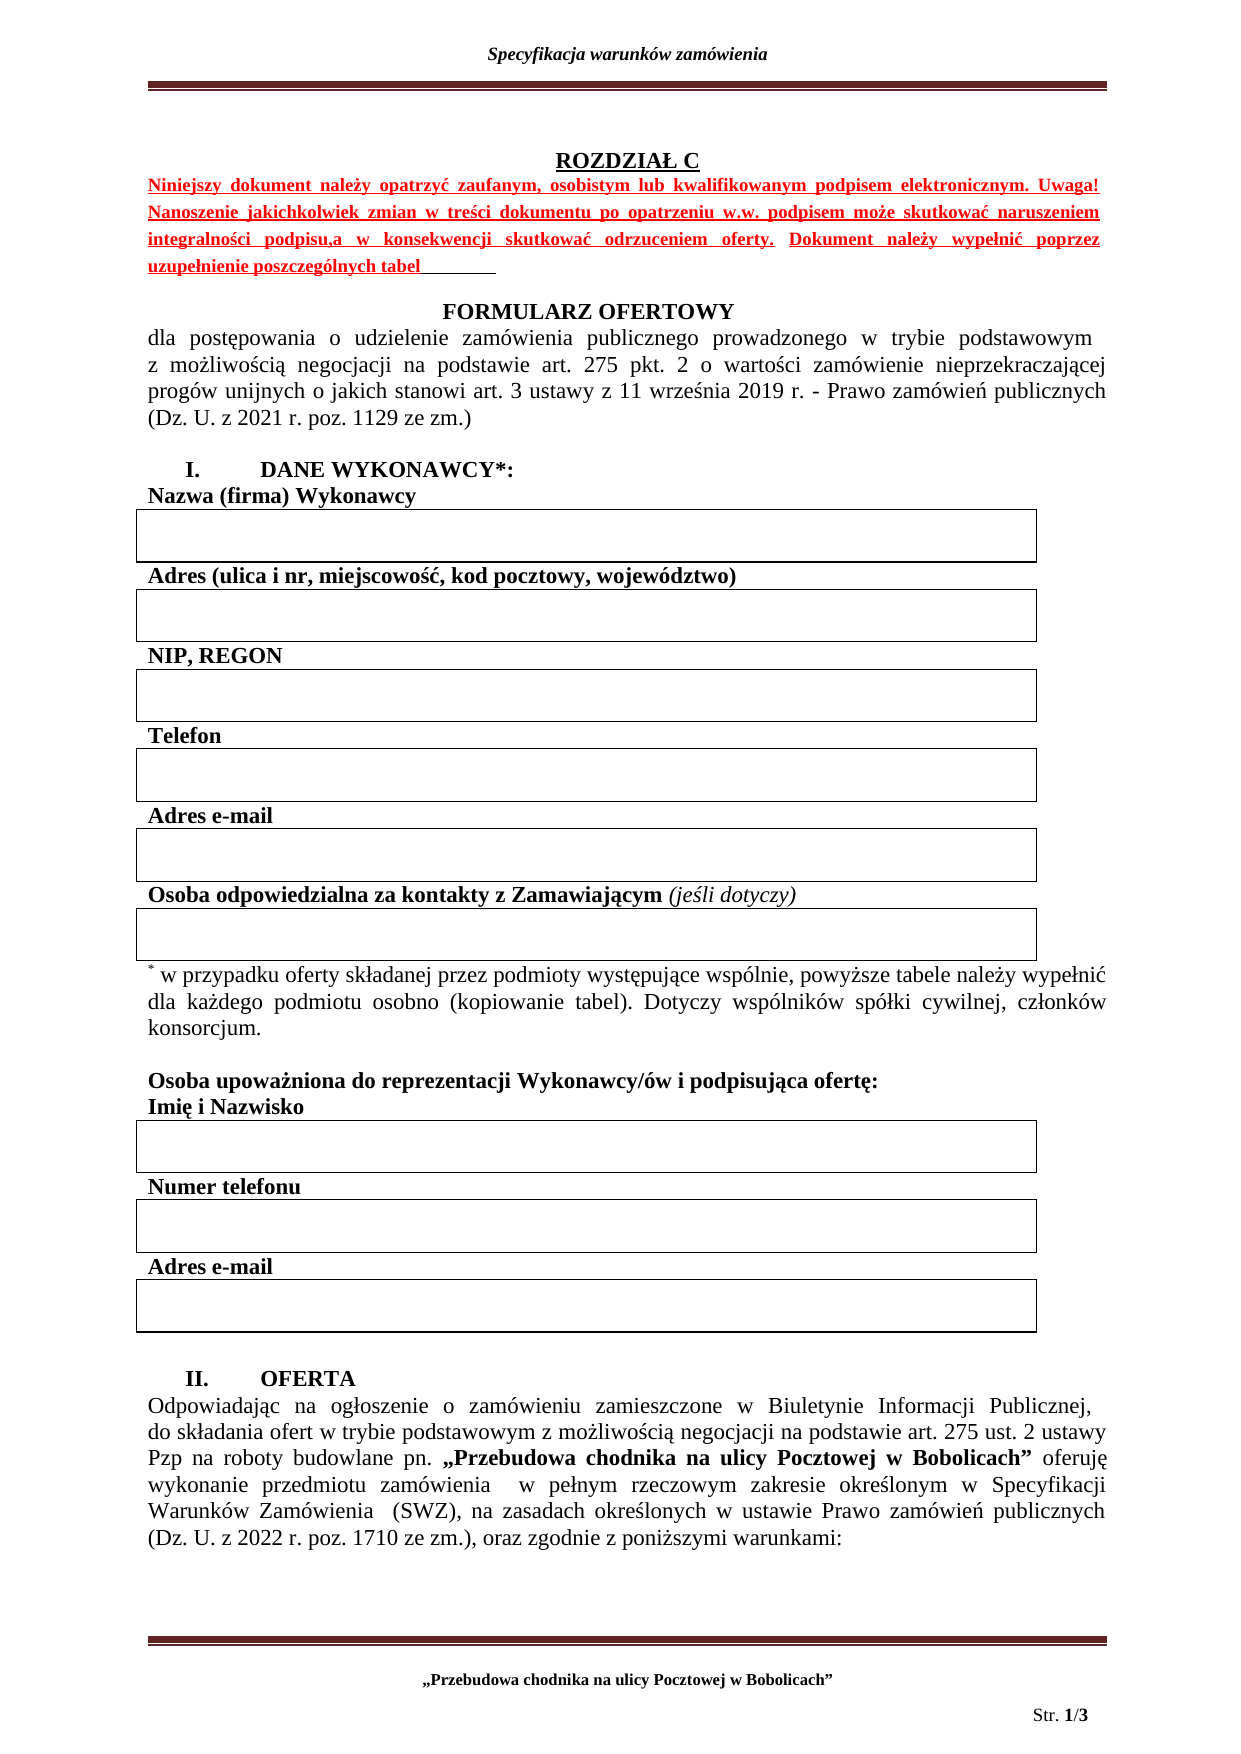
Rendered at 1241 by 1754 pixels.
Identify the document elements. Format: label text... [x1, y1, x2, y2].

text NIP, REGON [148, 642, 1107, 668]
table_header [137, 510, 1036, 561]
table_header [137, 1121, 1036, 1172]
text Numer telefonu [148, 1173, 1107, 1199]
text Adres (ulica i nr, miejscowość, kod pocztowy, województwo) [148, 562, 1107, 589]
text Odpowiadając na ogłoszenie o zamówieniu zamieszczone w Biuletynie Informacji Publicznej, do składania ofert w trybie podstawowym z możliwością negocjacji na podstawie art. 275 ust. 2 ustawy Pzp na roboty budowlane pn. „Przebudowa chodnika na ulicy Pocztowej w Bobolicach” oferuję wykonanie przedmiotu zamówienia w pełnym rzeczowym zakresie określonym w Specyfikacji Warunków Zamówienia (SWZ), na zasadach określonych w ustawie Prawo zamówień publicznych (Dz. U. z 2022 r. poz. 1710 ze zm.), oraz zgodnie z poniższymi warunkami: [148, 1392, 1107, 1550]
text dla postępowania o udzielenie zamówienia publicznego prowadzonego w trybie podstawowym z możliwością negocjacji na podstawie art. 275 pkt. 2 o wartości zamówienie nieprzekraczającej progów unijnych o jakich stanowi art. 3 ustawy z 11 września 2019 r. - Prawo zamówień publicznych (Dz. U. z 2021 r. poz. 1129 ze zm.) [148, 324, 1107, 430]
text Nazwa (firma) Wykonawcy [148, 483, 1107, 509]
text Adres e-mail [148, 1253, 1107, 1279]
table_header [137, 829, 1036, 881]
text Niniejszy dokument należy opatrzyć zaufanym, osobistym lub kwalifikowanym podpisem elektronicznym. Uwaga! Nanoszenie jakichkolwiek zmian w treści dokumentu po opatrzeniu w.w. podpisem może skutkować naruszeniem integralności podpisu,a w konsekwencji skutkować odrzuceniem oferty. Dokument należy wypełnić poprzez uzupełnienie poszczególnych tabel [148, 194, 1100, 219]
text Imię i Nazwisko [148, 1093, 1107, 1119]
list OFERTA [185, 1365, 1107, 1392]
table_header [137, 670, 1036, 721]
text Adres e-mail [148, 802, 1107, 828]
table_header [137, 909, 1036, 960]
text FORMULARZ OFERTOWY [369, 298, 1107, 324]
text Osoba upoważniona do reprezentacji Wykonawcy/ów i podpisująca ofertę: [148, 1067, 1107, 1093]
text Telefon [148, 722, 1107, 748]
text ROZDZIAŁ C [148, 148, 1107, 174]
table_header [137, 749, 1036, 801]
table_header [137, 1280, 1036, 1331]
text Osoba odpowiedzialna za kontakty z Zamawiającym (jeśli dotyczy) [148, 882, 1107, 908]
table_header [137, 590, 1036, 641]
text * w przypadku oferty składanej przez podmioty występujące wspólnie, powyższe tabele należy wypełnić dla każdego podmiotu osobno (kopiowanie tabel). Dotyczy wspólników spółki cywilnej, członków konsorcjum. [148, 961, 1107, 1040]
list DANE WYKONAWCY*: [185, 456, 1107, 483]
text Niniejszy dokument należy opatrzyć zaufanym, osobistym lub kwalifikowanym podpisem elektronicznym. Uwaga! Nanoszenie jakichkolwiek zmian w treści dokumentu po opatrzeniu w.w. podpisem może skutkować naruszeniem integralności podpisu,a w konsekwencji skutkować odrzuceniem oferty. Dokument należy wypełnić poprzez uzupełnienie poszczególnych tabel [148, 221, 1100, 276]
table_header [137, 1200, 1036, 1252]
